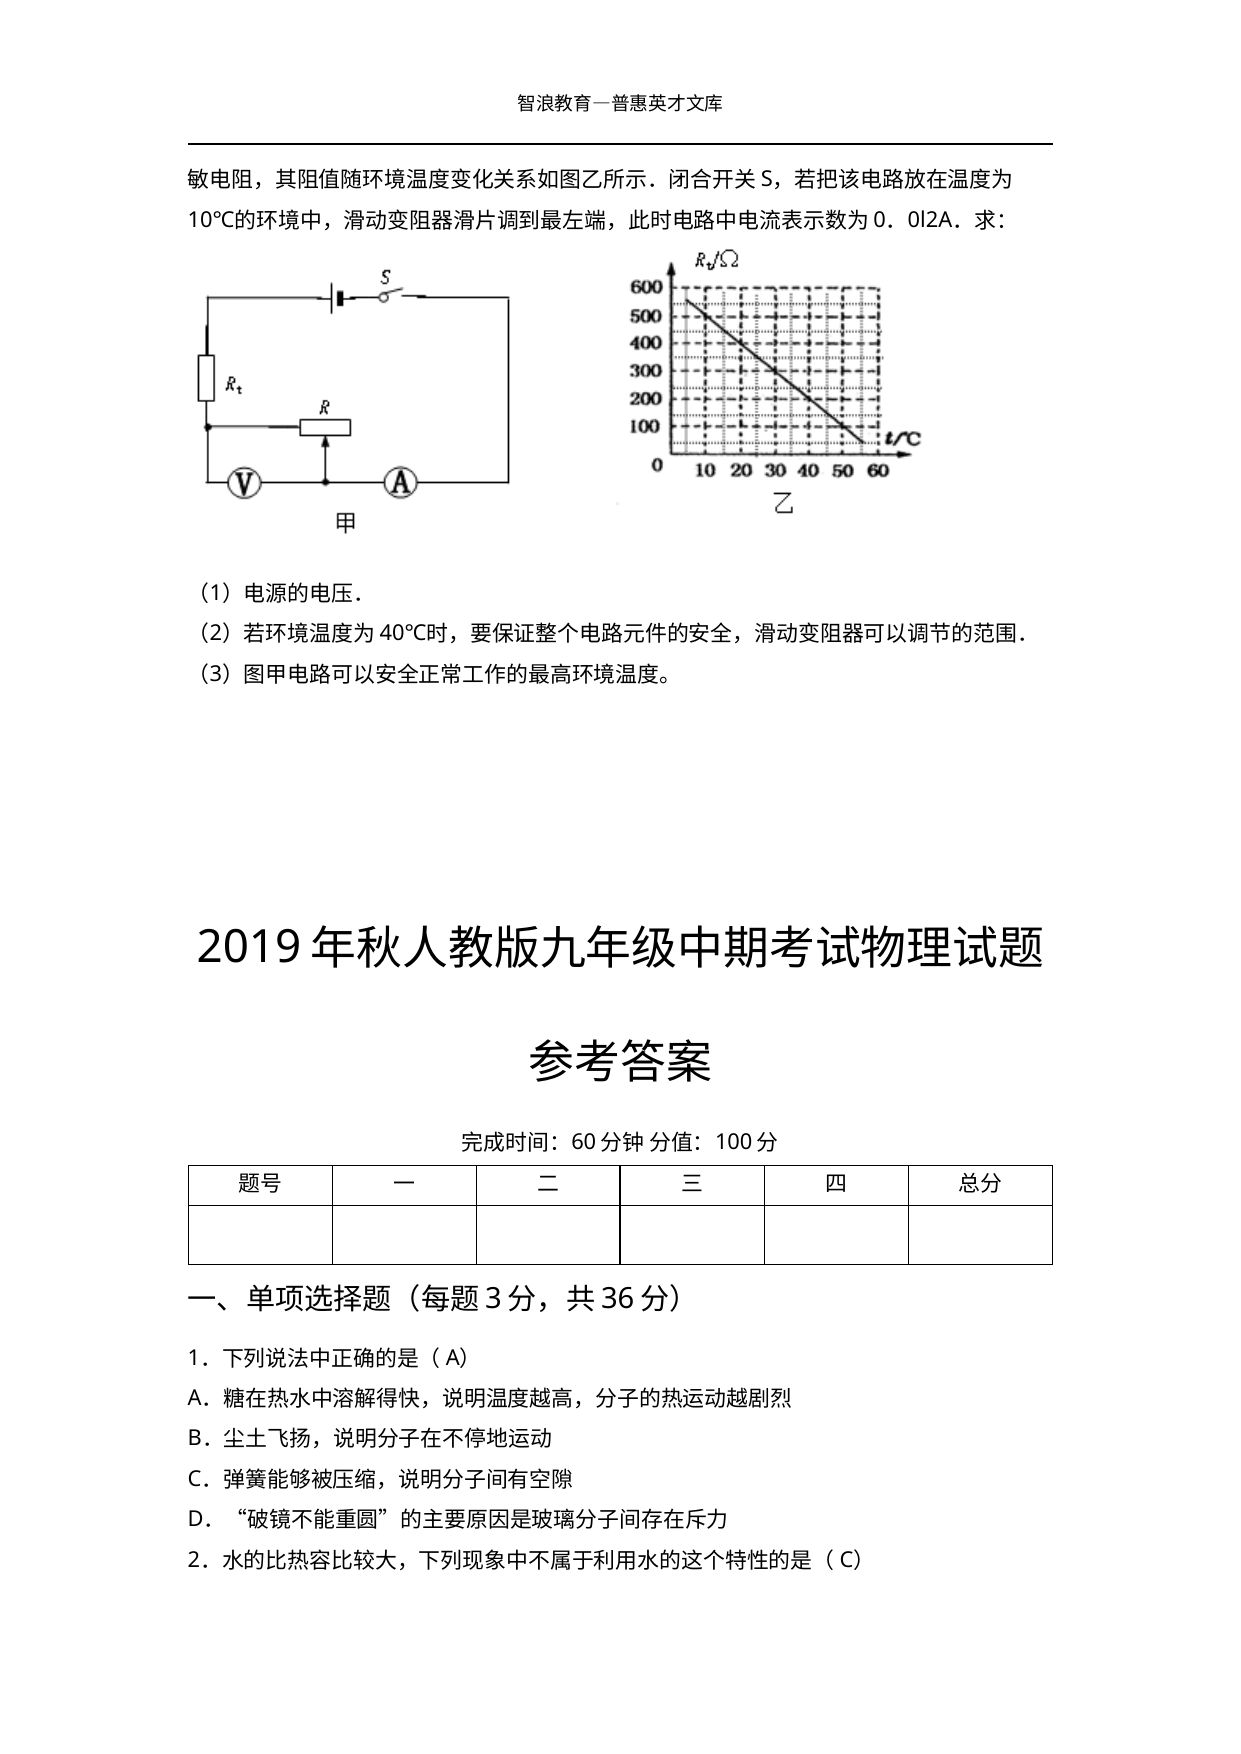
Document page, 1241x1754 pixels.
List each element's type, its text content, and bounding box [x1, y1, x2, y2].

table_cell [477, 1206, 619, 1263]
table_cell [189, 1206, 332, 1263]
text 一、单项选择题（每题3分，共36分） [187, 1265, 1053, 1329]
text 1．下列说法中正确的是（ A） [187, 1340, 1053, 1373]
text 参考答案 [187, 1010, 1053, 1108]
table_header 题号 [189, 1166, 332, 1204]
picture [187, 243, 926, 540]
text （2）若环境温度为40℃时，要保证整个电路元件的安全，滑动变阻器可以调节的范围． [187, 616, 1053, 648]
text （1）电源的电压． [187, 575, 1053, 608]
text C．弹簧能够被压缩，说明分子间有空隙 [187, 1461, 1053, 1494]
table_cell [333, 1206, 476, 1263]
text 2019年秋人教版九年级中期考试物理试题 [187, 896, 1053, 994]
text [187, 162, 1053, 235]
table_header 四 [765, 1166, 908, 1204]
text D．“破镜不能重圆”的主要原因是玻璃分子间存在斥力 [187, 1502, 1053, 1534]
table_cell [909, 1206, 1052, 1263]
text B．尘土飞扬，说明分子在不停地运动 [187, 1421, 1053, 1453]
text （3）图甲电路可以安全正常工作的最高环境温度。 [187, 656, 1053, 689]
table_header 一 [333, 1166, 476, 1204]
text 完成时间：60分钟 分值：100分 [187, 1124, 1053, 1157]
table_cell [621, 1206, 764, 1263]
table_header 二 [477, 1166, 619, 1204]
table_header 总分 [909, 1166, 1052, 1204]
text 2．水的比热容比较大，下列现象中不属于利用水的这个特性的是（ C） [187, 1542, 1053, 1575]
text A．糖在热水中溶解得快，说明温度越高，分子的热运动越剧烈 [187, 1381, 1053, 1413]
table_cell [765, 1206, 908, 1263]
table_header 三 [621, 1166, 764, 1204]
